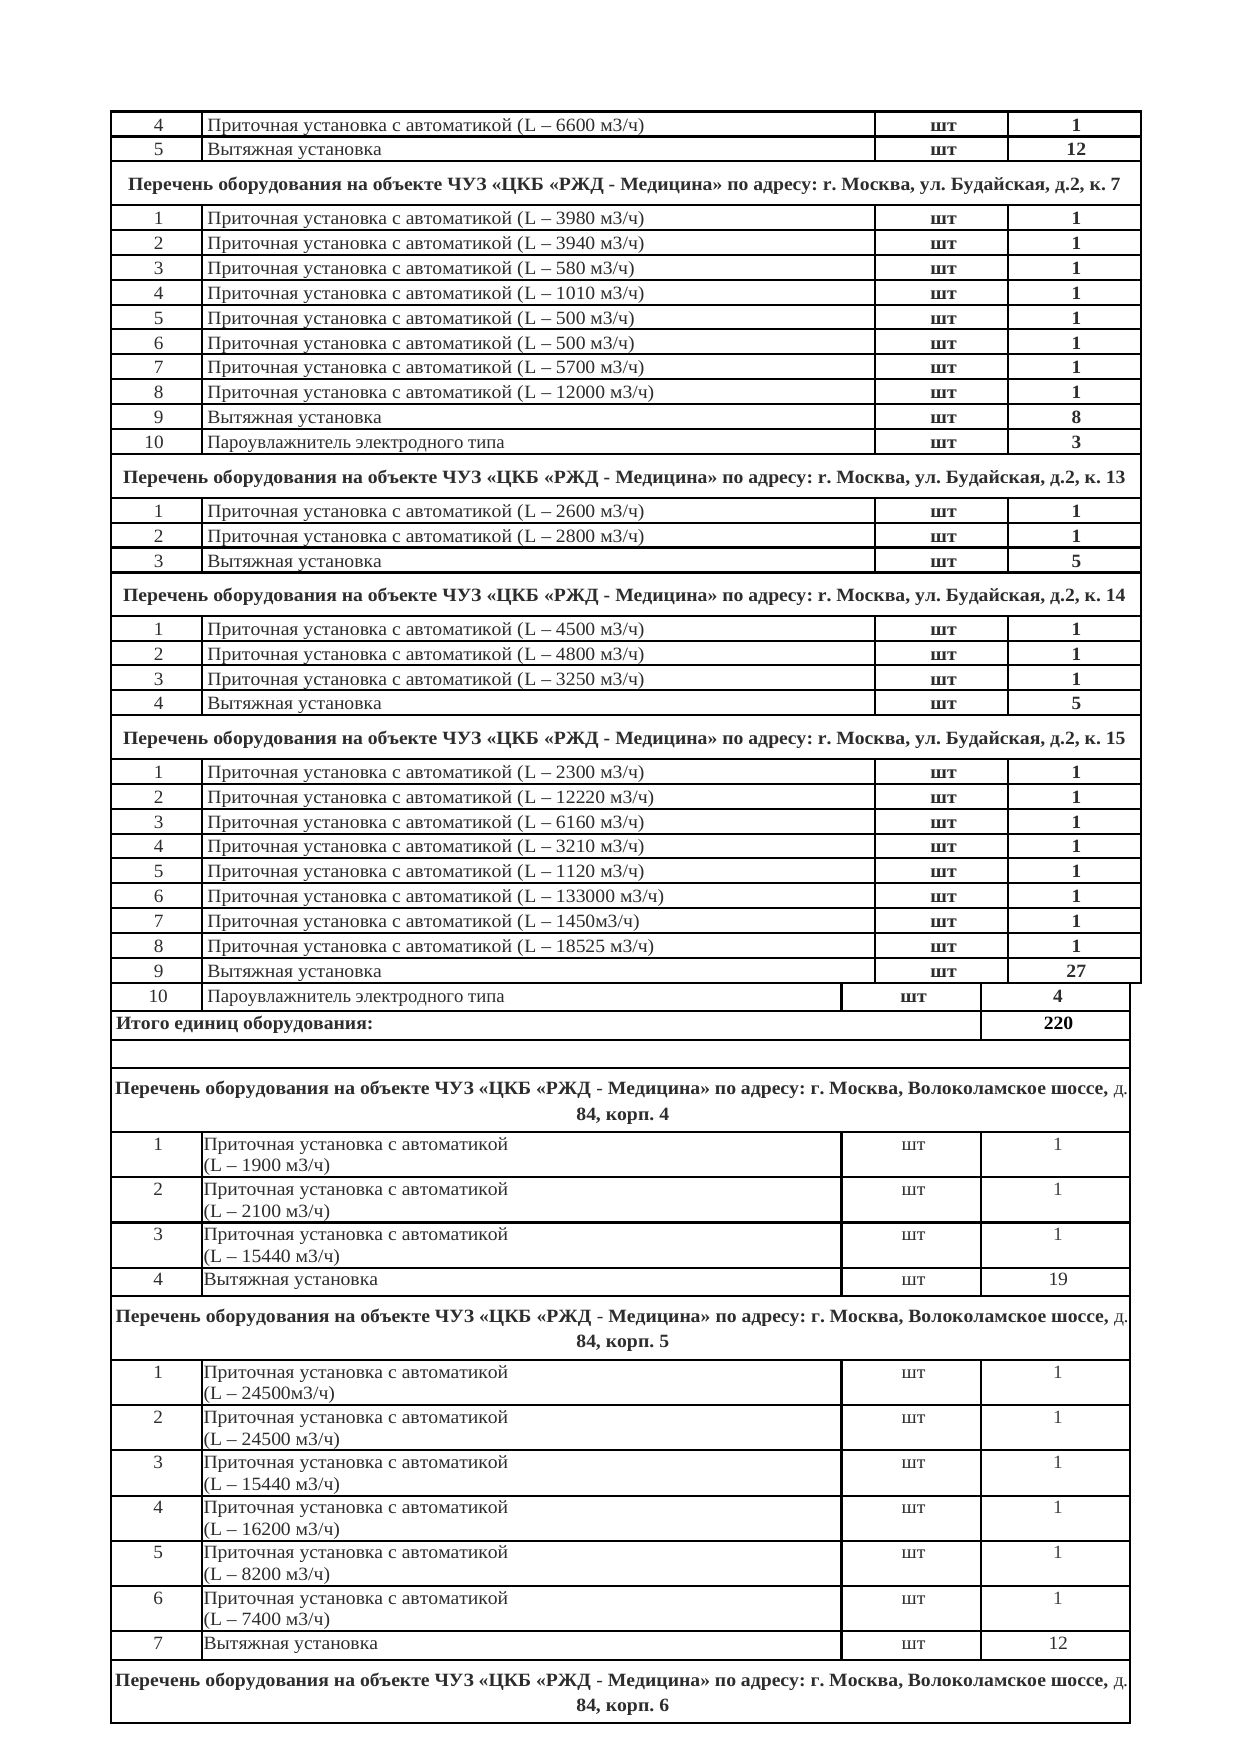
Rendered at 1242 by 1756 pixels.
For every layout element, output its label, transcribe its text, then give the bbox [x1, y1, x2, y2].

table_cell 1 [1009, 934, 1140, 957]
table_cell шт [843, 1224, 980, 1267]
table_cell Вытяжная установка [203, 549, 874, 571]
table_cell Приточная установка с автоматикой (L – 580 м3/ч) [203, 256, 874, 278]
table_cell шт [843, 1361, 980, 1404]
table_cell 8 [112, 934, 201, 957]
table_cell 2 [112, 785, 201, 807]
table_cell 1 [1009, 206, 1140, 229]
table_cell 1 [112, 1133, 201, 1176]
table_cell 19 [982, 1269, 1129, 1295]
table_cell Перечень оборудования на объекте ЧУЗ «ЦКБ «РЖД - Медицина» по адресу: г. Москва, Волоколамское шоссе, д. 84, корп. 4 [112, 1069, 1129, 1131]
table_cell 5 [1009, 691, 1140, 714]
table_cell 3 [112, 1451, 201, 1494]
table_cell Приточная установка с автоматикой (L – 24500м3/ч) [203, 1361, 840, 1404]
table_cell 6 [112, 330, 201, 353]
table_cell Приточная установка с автоматикой (L – 1010 м3/ч) [203, 281, 874, 303]
table_cell Перечень оборудования на объекте ЧУЗ «ЦКБ «РЖД - Медицина» по адресу: r. Москва, ул. Будайская, д.2, к. 14 [112, 574, 1140, 615]
table_cell 1 [1009, 256, 1140, 278]
table_cell Приточная установка с автоматикой (L – 8200 м3/ч) [203, 1542, 840, 1585]
table_cell 3 [112, 1224, 201, 1267]
table_cell 1 [112, 617, 201, 640]
table_cell 3 [112, 549, 201, 571]
table_cell 2 [112, 1406, 201, 1449]
table_cell Перечень оборудования на объекте ЧУЗ «ЦКБ «РЖД - Медицина» по адресу: г. Москва, Волоколамское шоссе, д. 84, корп. 6 [112, 1661, 1129, 1722]
table_cell 1 [1009, 380, 1140, 403]
table_cell 1 [1009, 524, 1140, 546]
table_cell 1 [1009, 330, 1140, 353]
table_cell Приточная установка с автоматикой (L – 12220 м3/ч) [203, 785, 874, 807]
table_cell шт [876, 499, 1007, 522]
table_cell 1 [1009, 884, 1140, 907]
table_cell шт [876, 810, 1007, 832]
table_cell 1 [1009, 859, 1140, 882]
table_cell шт [876, 959, 1007, 982]
table_cell Вытяжная установка [203, 138, 874, 160]
table_cell Перечень оборудования на объекте ЧУЗ «ЦКБ «РЖД - Медицина» по адресу: r. Москва, ул. Будайская, д.2, к. 15 [112, 716, 1140, 758]
table_cell Приточная установка с автоматикой (L – 1120 м3/ч) [203, 859, 874, 882]
table_cell Приточная установка с автоматикой (L – 12000 м3/ч) [203, 380, 874, 403]
table_cell 5 [112, 859, 201, 882]
table_cell Приточная установка с автоматикой (L – 1900 м3/ч) [203, 1133, 840, 1176]
table_cell шт [876, 549, 1007, 571]
table_cell шт [843, 1587, 980, 1630]
table_cell Приточная установка с автоматикой (L – 3210 м3/ч) [203, 835, 874, 857]
table_cell Приточная установка с автоматикой (L – 4500 м3/ч) [203, 617, 874, 640]
table_cell Пароувлажнитель электродного типа [203, 984, 840, 1010]
table_cell Перечень оборудования на объекте ЧУЗ «ЦКБ «РЖД - Медицина» по адресу: r. Москва, ул. Будайская, д.2, к. 7 [112, 162, 1140, 204]
table_cell 1 [1009, 810, 1140, 832]
table_cell 1 [982, 1178, 1129, 1221]
table_cell 7 [112, 1632, 201, 1658]
table_cell шт [876, 355, 1007, 378]
table_cell Перечень оборудования на объекте ЧУЗ «ЦКБ «РЖД - Медицина» по адресу: r. Москва, ул. Будайская, д.2, к. 13 [112, 455, 1140, 497]
table_cell шт [876, 617, 1007, 640]
table_cell 3 [112, 810, 201, 832]
table_cell 5 [112, 138, 201, 160]
table_cell 8 [112, 380, 201, 403]
table_cell 2 [112, 642, 201, 664]
table_cell 1 [112, 499, 201, 522]
table_cell 1 [982, 1451, 1129, 1494]
table_cell шт [876, 666, 1007, 689]
table_cell Вытяжная установка [203, 1269, 840, 1295]
table_cell шт [876, 281, 1007, 303]
table_cell Приточная установка с автоматикой (L – 7400 м3/ч) [203, 1587, 840, 1630]
table_cell 1 [1009, 113, 1140, 135]
table_cell 1 [982, 1361, 1129, 1404]
table_cell 1 [982, 1133, 1129, 1176]
table_cell 1 [1009, 306, 1140, 328]
table_cell Вытяжная установка [203, 691, 874, 714]
table_cell Приточная установка с автоматикой (L – 2600 м3/ч) [203, 499, 874, 522]
table_cell 1 [1009, 835, 1140, 857]
table_cell шт [843, 1178, 980, 1221]
table_cell шт [876, 909, 1007, 932]
table_cell 1 [1009, 281, 1140, 303]
table_cell шт [876, 691, 1007, 714]
table_cell шт [876, 405, 1007, 428]
table_cell шт [876, 785, 1007, 807]
table_cell Приточная установка с автоматикой (L – 18525 м3/ч) [203, 934, 874, 957]
table_cell 9 [112, 405, 201, 428]
table_cell шт [843, 1542, 980, 1585]
table_cell 1 [112, 206, 201, 229]
table_cell шт [876, 642, 1007, 664]
table_cell Итого единиц оборудования: [112, 1012, 980, 1039]
table_cell 1 [1009, 666, 1140, 689]
table_cell 12 [982, 1632, 1129, 1658]
table_cell шт [843, 1451, 980, 1494]
table_cell шт [876, 835, 1007, 857]
table_cell 1 [112, 760, 201, 783]
table_cell шт [876, 380, 1007, 403]
table_cell шт [876, 138, 1007, 160]
table_cell Пароувлажнитель электродного типа [203, 430, 874, 453]
table_cell Вытяжная установка [203, 959, 874, 982]
table_cell 7 [112, 355, 201, 378]
table_cell 3 [112, 666, 201, 689]
table_cell 1 [1009, 617, 1140, 640]
table_cell 4 [112, 1269, 201, 1295]
table_cell 4 [112, 113, 201, 135]
table_cell Приточная установка с автоматикой (L – 1450м3/ч) [203, 909, 874, 932]
table_cell Приточная установка с автоматикой (L – 3940 м3/ч) [203, 231, 874, 254]
table_cell 1 [1009, 909, 1140, 932]
table_cell 9 [112, 959, 201, 982]
table_cell 5 [1009, 549, 1140, 571]
table_cell 1 [982, 1542, 1129, 1585]
table_cell шт [876, 524, 1007, 546]
table_cell Приточная установка с автоматикой (L – 15440 м3/ч) [203, 1224, 840, 1267]
table_cell шт [876, 884, 1007, 907]
table_cell 4 [982, 984, 1129, 1010]
table_cell Перечень оборудования на объекте ЧУЗ «ЦКБ «РЖД - Медицина» по адресу: г. Москва, Волоколамское шоссе, д. 84, корп. 5 [112, 1297, 1129, 1359]
table_cell 1 [1009, 785, 1140, 807]
table_cell шт [843, 1497, 980, 1540]
table_cell шт [843, 1269, 980, 1295]
table_cell 7 [112, 909, 201, 932]
table_cell шт [843, 1632, 980, 1658]
table_cell 4 [112, 1497, 201, 1540]
table_cell шт [876, 430, 1007, 453]
table_cell Приточная установка с автоматикой (L – 133000 м3/ч) [203, 884, 874, 907]
table_cell 1 [1009, 355, 1140, 378]
table_cell 3 [1009, 430, 1140, 453]
table_cell 12 [1009, 138, 1140, 160]
table_cell 2 [112, 231, 201, 254]
table_cell Приточная установка с автоматикой (L – 6160 м3/ч) [203, 810, 874, 832]
table_cell 2 [112, 524, 201, 546]
table_cell Приточная установка с автоматикой (L – 5700 м3/ч) [203, 355, 874, 378]
table_cell Приточная установка с автоматикой (L – 2800 м3/ч) [203, 524, 874, 546]
table_cell Приточная установка с автоматикой (L – 2100 м3/ч) [203, 1178, 840, 1221]
table_cell 2 [112, 1178, 201, 1221]
table_cell 5 [112, 1542, 201, 1585]
table_cell шт [876, 859, 1007, 882]
table_cell 1 [982, 1224, 1129, 1267]
table_cell 1 [982, 1497, 1129, 1540]
table_cell 1 [982, 1406, 1129, 1449]
table_cell шт [876, 306, 1007, 328]
table_cell шт [876, 760, 1007, 783]
table_cell 8 [1009, 405, 1140, 428]
table_cell шт [876, 330, 1007, 353]
table_cell Приточная установка с автоматикой (L – 6600 м3/ч) [203, 113, 874, 135]
table_cell Приточная установка с автоматикой (L – 15440 м3/ч) [203, 1451, 840, 1494]
table_cell [112, 1041, 1129, 1067]
table_cell 3 [112, 256, 201, 278]
table_cell 27 [1009, 959, 1140, 982]
table_cell шт [843, 1406, 980, 1449]
table_cell Приточная установка с автоматикой (L – 24500 м3/ч) [203, 1406, 840, 1449]
table_cell 1 [1009, 231, 1140, 254]
table_cell шт [876, 231, 1007, 254]
table_cell 5 [112, 306, 201, 328]
table_cell 4 [112, 691, 201, 714]
table_cell Приточная установка с автоматикой (L – 4800 м3/ч) [203, 642, 874, 664]
table_cell 4 [112, 835, 201, 857]
table_cell Вытяжная установка [203, 405, 874, 428]
table_cell 1 [1009, 642, 1140, 664]
table_cell 4 [112, 281, 201, 303]
table_cell 6 [112, 1587, 201, 1630]
table_cell 10 [112, 430, 201, 453]
table_cell 1 [982, 1587, 1129, 1630]
table_cell 1 [112, 1361, 201, 1404]
table_cell шт [876, 256, 1007, 278]
table_cell Вытяжная установка [203, 1632, 840, 1658]
table_cell 10 [112, 984, 201, 1010]
table_cell 6 [112, 884, 201, 907]
table_cell Приточная установка с автоматикой (L – 2300 м3/ч) [203, 760, 874, 783]
table_cell шт [876, 206, 1007, 229]
table_cell Приточная установка с автоматикой (L – 3980 м3/ч) [203, 206, 874, 229]
table_cell 220 [982, 1012, 1129, 1039]
table_cell шт [876, 934, 1007, 957]
table_cell 1 [1009, 499, 1140, 522]
table_cell Приточная установка с автоматикой (L – 500 м3/ч) [203, 306, 874, 328]
table_cell шт [843, 984, 980, 1010]
table_cell 1 [1009, 760, 1140, 783]
table_cell Приточная установка с автоматикой (L – 500 м3/ч) [203, 330, 874, 353]
table_cell шт [876, 113, 1007, 135]
table_cell шт [843, 1133, 980, 1176]
table_cell Приточная установка с автоматикой (L – 16200 м3/ч) [203, 1497, 840, 1540]
table_cell Приточная установка с автоматикой (L – 3250 м3/ч) [203, 666, 874, 689]
